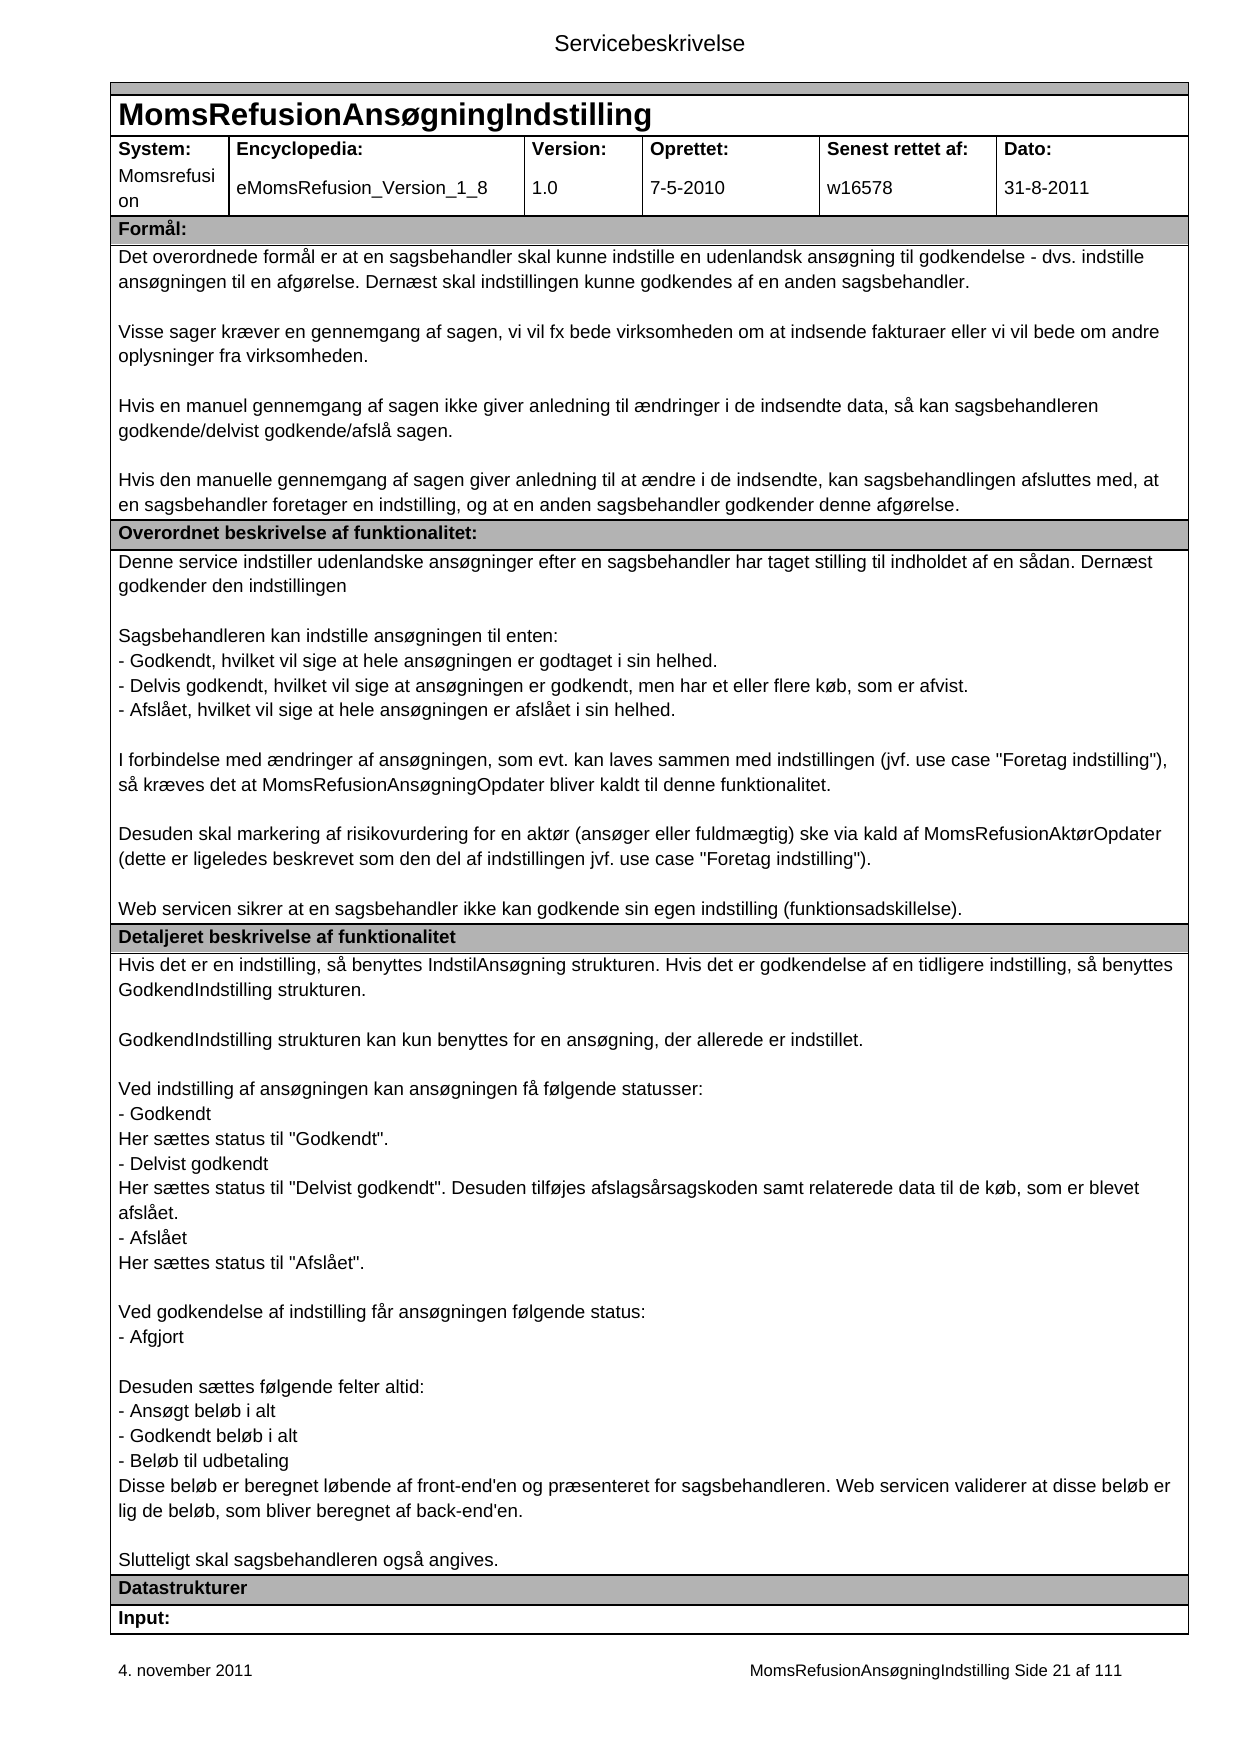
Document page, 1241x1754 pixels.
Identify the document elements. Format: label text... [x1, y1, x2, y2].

table_cell Version: [525, 137, 642, 165]
table_cell Momsrefusion [111, 165, 228, 215]
table_cell Datastrukturer [111, 1576, 1188, 1604]
table_cell Hvis det er en indstilling, så benyttes IndstilAnsøgning strukturen. Hvis det er godkendelse af en tidligere indstilling, så benyttes GodkendIndstilling strukturen. GodkendIndstilling strukturen kan kun benyttes for en ansøgning, der allerede er indstillet. Ved indstilling af ansøgningen kan ansøgningen få følgende statusser: - Godkendt Her sættes status til "Godkendt". - Delvist godkendt Her sættes status til "Delvist godkendt". Desuden tilføjes afslagsårsagskoden samt relaterede data til de køb, som er blevet afslået. - Afslået Her sættes status til "Afslået". Ved godkendelse af indstilling får ansøgningen følgende status: - Afgjort Desuden sættes følgende felter altid: - Ansøgt beløb i alt - Godkendt beløb i alt - Beløb til udbetaling Disse beløb er beregnet løbende af front-end'en og præsenteret for sagsbehandleren. Web servicen validerer at disse beløb er lig de beløb, som bliver beregnet af back-end'en. Slutteligt skal sagsbehandleren også angives. [111, 954, 1188, 1574]
table_cell 1.0 [525, 165, 642, 215]
table_cell Oprettet: [643, 137, 819, 165]
table_cell eMomsRefusion_Version_1_8 [230, 165, 524, 215]
table_cell Senest rettet af: [820, 137, 996, 165]
table_cell w16578 [820, 165, 996, 215]
table_cell Formål: [111, 217, 1188, 244]
table_cell 31-8-2011 [997, 165, 1188, 215]
table_cell Overordnet beskrivelse af funktionalitet: [111, 521, 1188, 549]
table_cell Dato: [997, 137, 1188, 165]
table_cell Det overordnede formål er at en sagsbehandler skal kunne indstille en udenlandsk ansøgning til godkendelse - dvs. indstille ansøgningen til en afgørelse. Dernæst skal indstillingen kunne godkendes af en anden sagsbehandler. Visse sager kræver en gennemgang af sagen, vi vil fx bede virksomheden om at indsende fakturaer eller vi vil bede om andre oplysninger fra virksomheden. Hvis en manuel gennemgang af sagen ikke giver anledning til ændringer i de indsendte data, så kan sagsbehandleren godkende/delvist godkende/afslå sagen. Hvis den manuelle gennemgang af sagen giver anledning til at ændre i de indsendte, kan sagsbehandlingen afsluttes med, at en sagsbehandler foretager en indstilling, og at en anden sagsbehandler godkender denne afgørelse. [111, 246, 1188, 519]
table_cell MomsRefusionAnsøgningIndstilling [111, 96, 1188, 135]
table_cell Encyclopedia: [230, 137, 524, 165]
table_cell Denne service indstiller udenlandske ansøgninger efter en sagsbehandler har taget stilling til indholdet af en sådan. Dernæst godkender den indstillingen Sagsbehandleren kan indstille ansøgningen til enten: - Godkendt, hvilket vil sige at hele ansøgningen er godtaget i sin helhed. - Delvis godkendt, hvilket vil sige at ansøgningen er godkendt, men har et eller flere køb, som er afvist. - Afslået, hvilket vil sige at hele ansøgningen er afslået i sin helhed. I forbindelse med ændringer af ansøgningen, som evt. kan laves sammen med indstillingen (jvf. use case "Foretag indstilling"), så kræves det at MomsRefusionAnsøgningOpdater bliver kaldt til denne funktionalitet. Desuden skal markering af risikovurdering for en aktør (ansøger eller fuldmægtig) ske via kald af MomsRefusionAktørOpdater (dette er ligeledes beskrevet som den del af indstillingen jvf. use case "Foretag indstilling"). Web servicen sikrer at en sagsbehandler ikke kan godkende sin egen indstilling (funktionsadskillelse). [111, 551, 1188, 923]
table_cell System: [111, 137, 228, 165]
table_cell Input: [111, 1606, 1188, 1633]
table_cell 7-5-2010 [643, 165, 819, 215]
table_cell Detaljeret beskrivelse af funktionalitet [111, 925, 1188, 952]
table_header [111, 83, 1188, 94]
